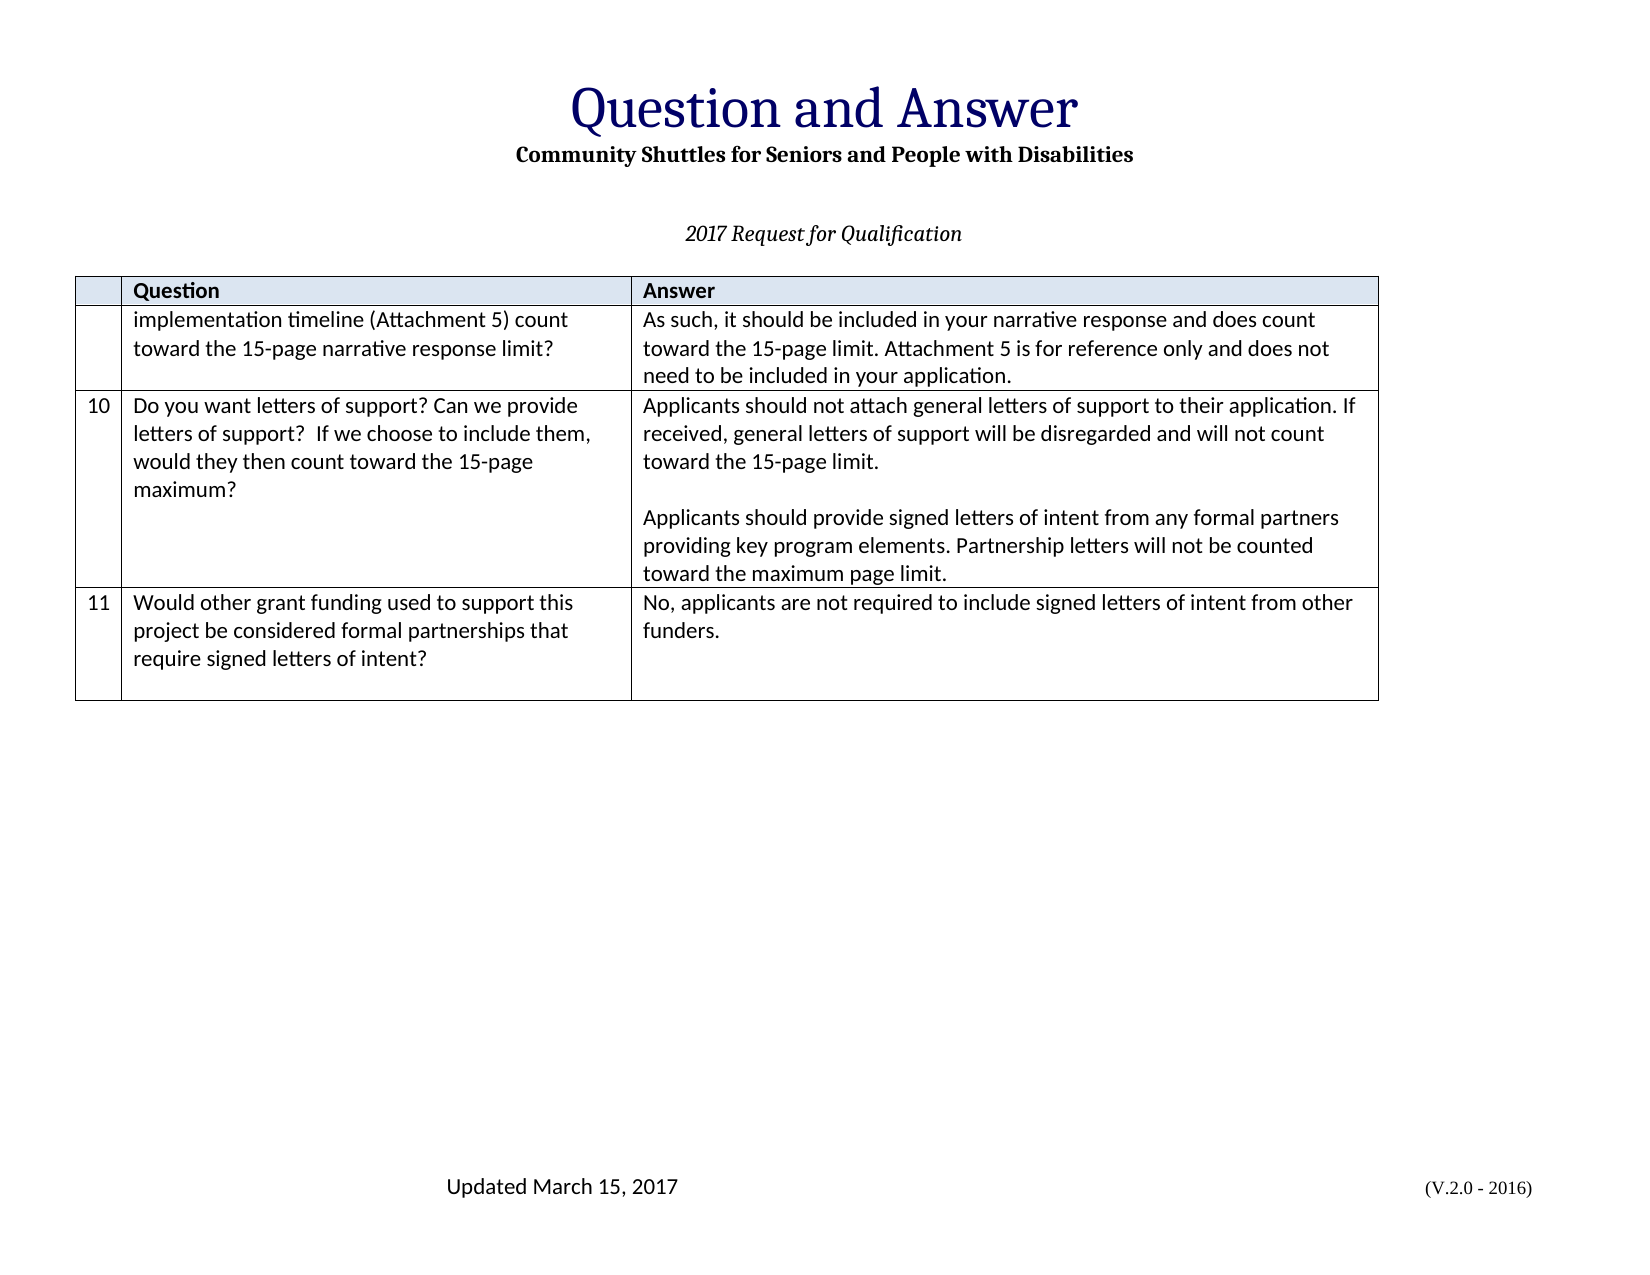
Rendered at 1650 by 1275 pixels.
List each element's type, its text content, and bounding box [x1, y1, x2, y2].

table_header Answer [632, 277, 1378, 304]
table_cell Would other grant funding used to support this project be considered formal partnerships that require signed letters of intent? [122, 588, 631, 700]
table_cell Do you want letters of support? Can we provide letters of support? If we choose to include them, would they then count toward the 15-page maximum? [122, 391, 631, 587]
table_cell Applicants should not attach general letters of support to their application. If received, general letters of support will be disregarded and will not count toward the 15-page limit. Applicants should provide signed letters of intent from any formal partners providing key program elements. Partnership letters will not be counted toward the maximum page limit. [632, 391, 1378, 587]
table_header Question [122, 277, 631, 304]
table_header [76, 277, 121, 304]
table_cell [632, 306, 1378, 390]
table_cell 10 [76, 391, 121, 587]
table_cell 11 [76, 588, 121, 700]
table_cell No, applicants are not required to include signed letters of intent from other funders. [632, 588, 1378, 700]
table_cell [122, 306, 631, 390]
table_cell 9 [76, 306, 121, 390]
